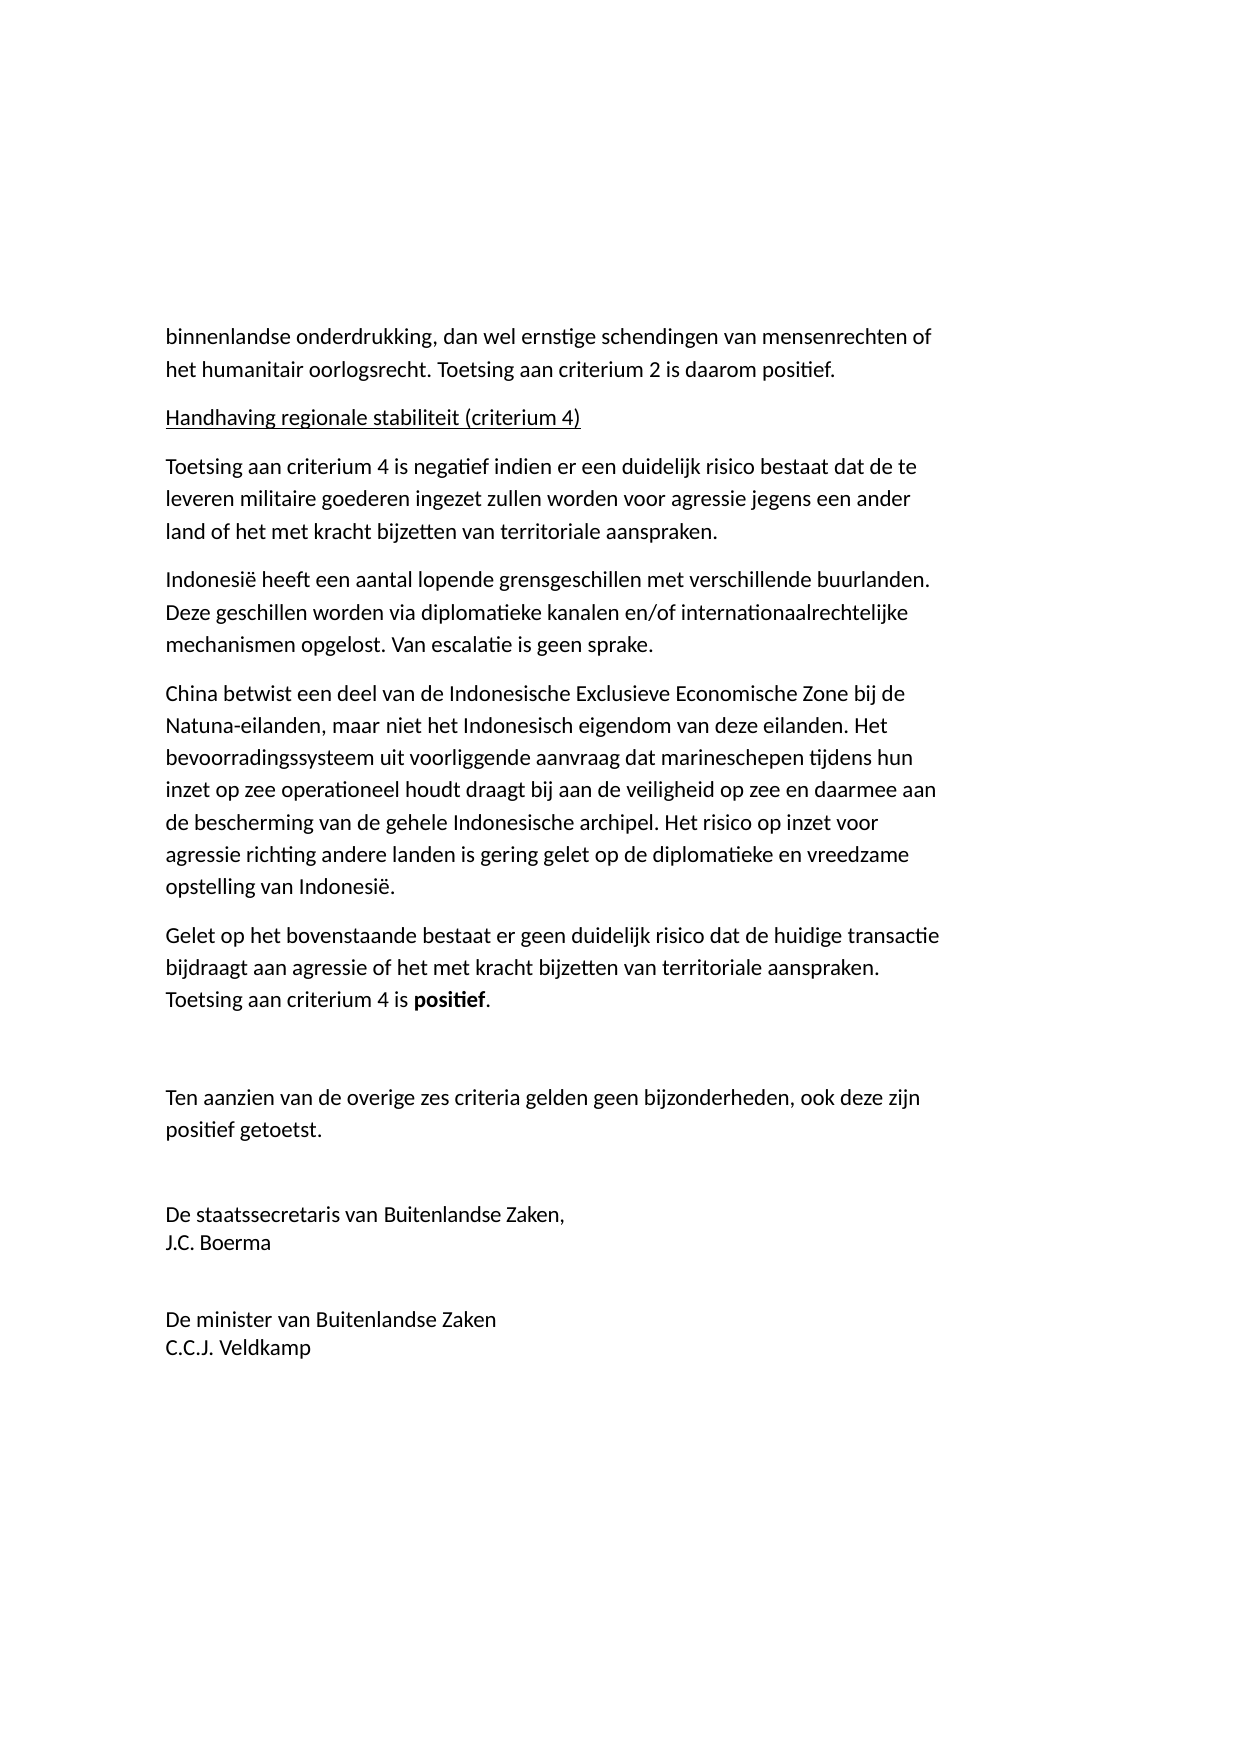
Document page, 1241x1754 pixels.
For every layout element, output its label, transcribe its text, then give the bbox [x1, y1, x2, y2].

text De staatssecretaris van Buitenlandse Zaken, [165, 1200, 951, 1228]
text China betwist een deel van de Indonesische Exclusieve Economische Zone bij de Natuna-eilanden, maar niet het Indonesisch eigendom van deze eilanden. Het bevoorradingssysteem uit voorliggende aanvraag dat marineschepen tijdens hun inzet op zee operationeel houdt draagt bij aan de veiligheid op zee en daarmee aan de bescherming van de gehele Indonesische archipel. Het risico op inzet voor agressie richting andere landen is gering gelet op de diplomatieke en vreedzame opstelling van Indonesië. [165, 679, 951, 900]
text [165, 322, 951, 383]
text Toetsing aan criterium 4 is negatief indien er een duidelijk risico bestaat dat de te leveren militaire goederen ingezet zullen worden voor agressie jegens een ander land of het met kracht bijzetten van territoriale aanspraken. [165, 452, 951, 545]
text Ten aanzien van de overige zes criteria gelden geen bijzonderheden, ook deze zijn positief getoetst. [165, 1083, 951, 1179]
text Handhaving regionale stabiliteit (criterium 4) [165, 403, 951, 432]
text De minister van Buitenlandse Zaken [165, 1305, 951, 1333]
text Gelet op het bovenstaande bestaat er geen duidelijk risico dat de huidige transactie bijdraagt aan agressie of het met kracht bijzetten van territoriale aanspraken. Toetsing aan criterium 4 is positief. [165, 921, 951, 1013]
text J.C. Boerma [165, 1228, 951, 1256]
text C.C.J. Veldkamp [165, 1333, 951, 1361]
text Indonesië heeft een aantal lopende grensgeschillen met verschillende buurlanden. Deze geschillen worden via diplomatieke kanalen en/of internationaalrechtelijke mechanismen opgelost. Van escalatie is geen sprake. [165, 566, 951, 658]
